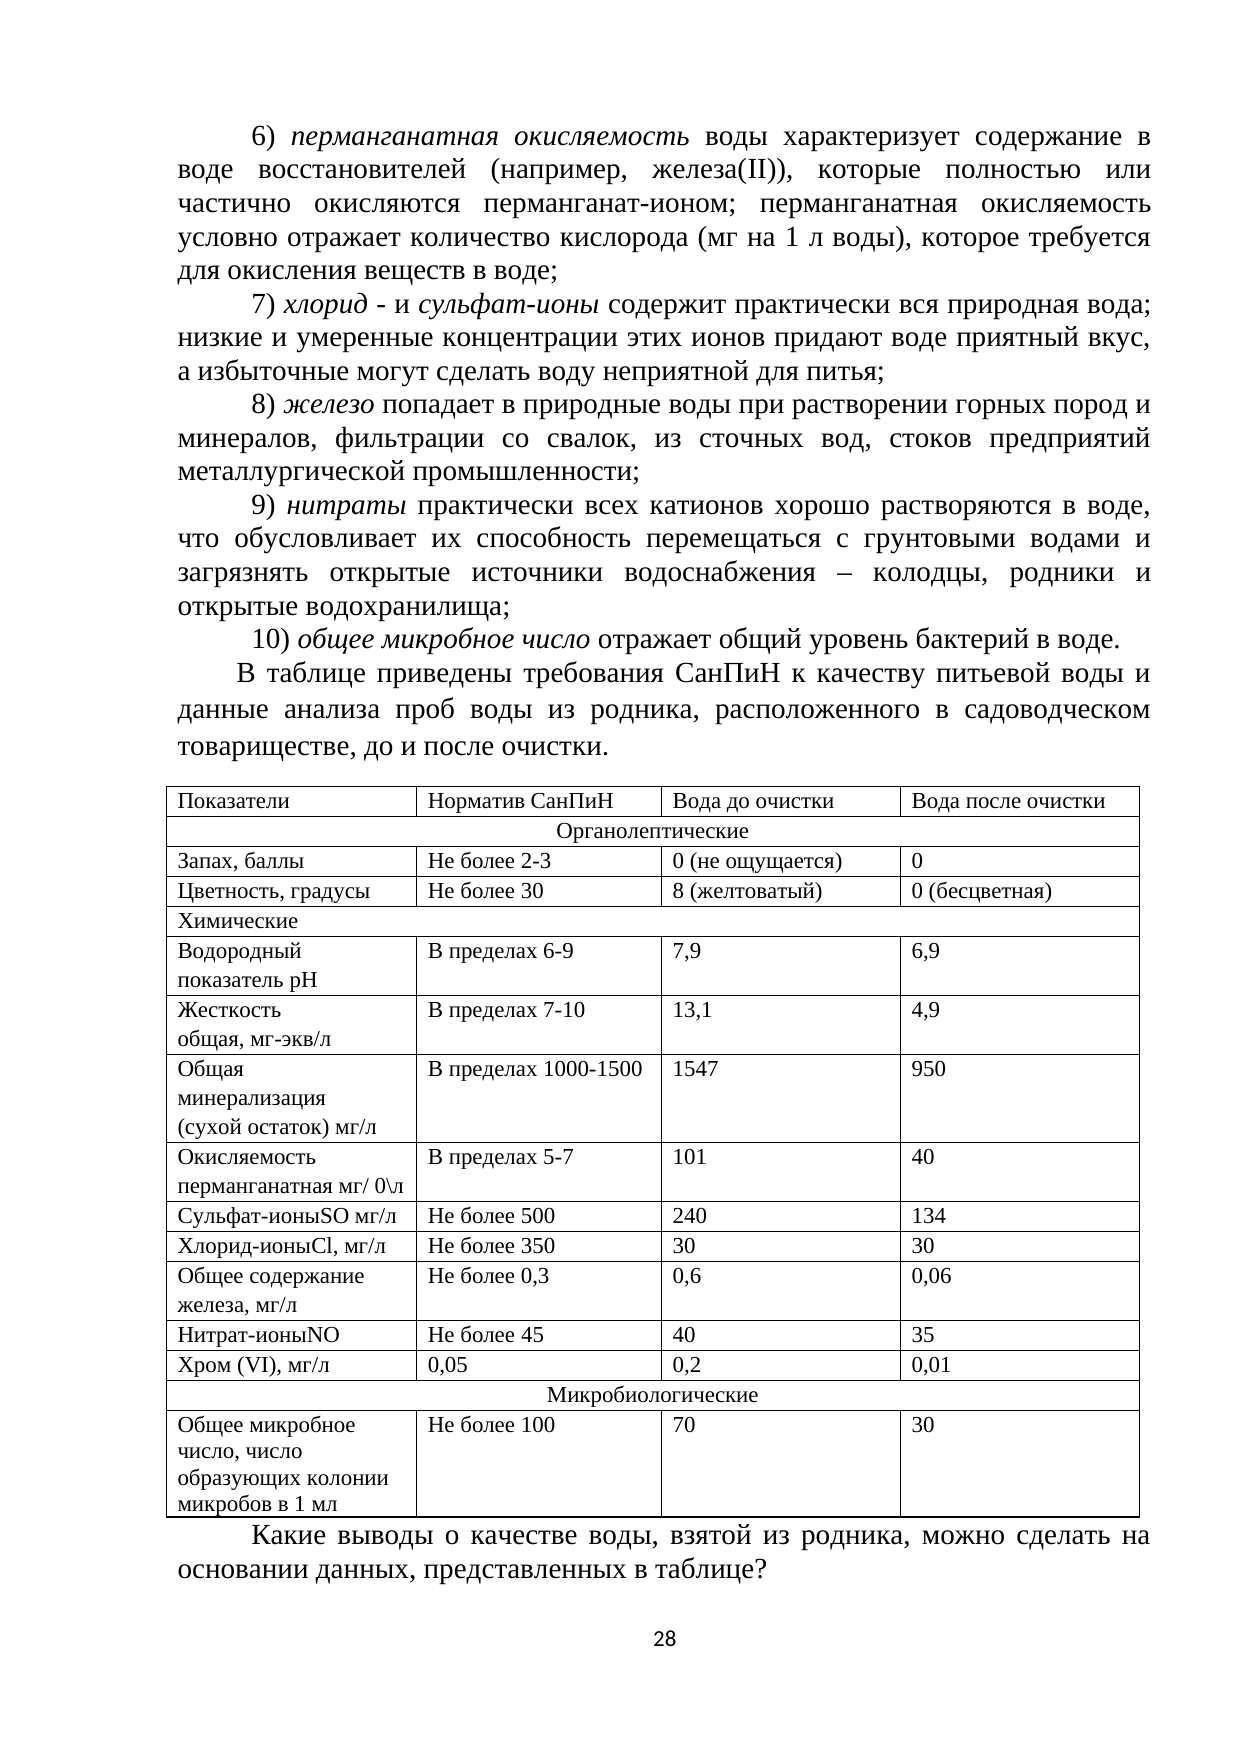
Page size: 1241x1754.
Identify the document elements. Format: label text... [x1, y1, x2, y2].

table_cell 70 [662, 1411, 900, 1516]
table_cell 30 [662, 1232, 900, 1261]
table_cell Нитрат-ионыNO [167, 1321, 416, 1350]
table_cell 0 (не ощущается) [662, 847, 900, 876]
text В таблице приведены требования СанПиН к качеству питьевой воды и данные анализа проб воды из родника, расположенного в садоводческом товариществе, до и после очистки. [177, 655, 1152, 762]
table_cell Не более 45 [417, 1321, 661, 1350]
table_cell Не более 350 [417, 1232, 661, 1261]
table_header Вода до очистки [662, 787, 900, 816]
table_cell Не более 2-3 [417, 847, 661, 876]
table_cell В пределах 7-10 [417, 996, 661, 1054]
table_cell Окисляемость перманганатная мг/ 0\л [167, 1143, 416, 1201]
text 8) железо попадает в природные воды при растворении горных пород и минералов, фильтрации со свалок, из сточных вод, стоков предприятий металлургической промышленности; [177, 386, 1152, 487]
table_cell 35 [901, 1321, 1139, 1350]
table_cell 0,6 [662, 1262, 900, 1320]
table_header Норматив СанПиН [417, 787, 661, 816]
table_cell В пределах 5-7 [417, 1143, 661, 1201]
table_cell 0,05 [417, 1351, 661, 1380]
table_cell 30 [901, 1411, 1139, 1516]
table_cell 40 [662, 1321, 900, 1350]
table_cell Запах, баллы [167, 847, 416, 876]
table_cell 134 [901, 1202, 1139, 1231]
table_cell Не более 30 [417, 877, 661, 906]
table_cell 40 [901, 1143, 1139, 1201]
table_cell 101 [662, 1143, 900, 1201]
table_cell 950 [901, 1055, 1139, 1142]
table_header Показатели [167, 787, 416, 816]
table_cell 8 (желтоватый) [662, 877, 900, 906]
table_cell 6,9 [901, 937, 1139, 995]
table_cell Сульфат-ионыSO мг/л [167, 1202, 416, 1231]
table_cell 1547 [662, 1055, 900, 1142]
table_cell 0,2 [662, 1351, 900, 1380]
table_cell 13,1 [662, 996, 900, 1054]
table_cell Не более 500 [417, 1202, 661, 1231]
table_cell 0,01 [901, 1351, 1139, 1380]
table_cell Общее содержание железа, мг/л [167, 1262, 416, 1320]
table_cell 0,06 [901, 1262, 1139, 1320]
table_cell Хром (VI), мг/л [167, 1351, 416, 1380]
table_cell Водородный показатель pH [167, 937, 416, 995]
table_cell Жесткость общая, мг-экв/л [167, 996, 416, 1054]
text 6) перманганатная окисляемость воды характеризует содержание в воде восстановителей (например, железа(II)), которые полностью или частично окисляются перманганат-ионом; перманганатная окисляемость условно отражает количество кислорода (мг на 1 л воды), которое требуется для окисления веществ в воде; [177, 118, 1152, 286]
table_cell 7,9 [662, 937, 900, 995]
table_header Вода после очистки [901, 787, 1139, 816]
table_cell 0 [901, 847, 1139, 876]
text Какие выводы о качестве воды, взятой из родника, можно сделать на основании данных, представленных в таблице? [177, 1517, 1152, 1584]
text 7) хлорид - и сульфат-ионы содержит практически вся природная вода; низкие и умеренные концентрации этих ионов придают воде приятный вкус, а избыточные могут сделать воду неприятной для питья; [177, 286, 1152, 386]
table_cell В пределах 1000-1500 [417, 1055, 661, 1142]
table_cell Не более 0,3 [417, 1262, 661, 1320]
table_cell 30 [901, 1232, 1139, 1261]
table_cell Цветность, градусы [167, 877, 416, 906]
text 9) нитраты практически всех катионов хорошо растворяются в воде, что обусловливает их способность перемещаться с грунтовыми водами и загрязнять открытые источники водоснабжения – колодцы, родники и открытые водохранилища; [177, 487, 1152, 621]
table_cell Общая минерализация (сухой остаток) мг/л [167, 1055, 416, 1142]
table_cell Микробиологические [167, 1381, 1139, 1410]
table_cell Хлорид-ионыCl, мг/л [167, 1232, 416, 1261]
table_cell Не более 100 [417, 1411, 661, 1516]
table_cell Общее микробное число, число образующих колонии микробов в 1 мл [167, 1411, 416, 1516]
table_cell 240 [662, 1202, 900, 1231]
text 10) общее микробное число отражает общий уровень бактерий в воде. [177, 621, 1152, 655]
table_cell Химические [167, 907, 1139, 936]
table_cell 0 (бесцветная) [901, 877, 1139, 906]
table_cell В пределах 6-9 [417, 937, 661, 995]
table_cell Органолептические [167, 817, 1139, 846]
table_cell 4,9 [901, 996, 1139, 1054]
